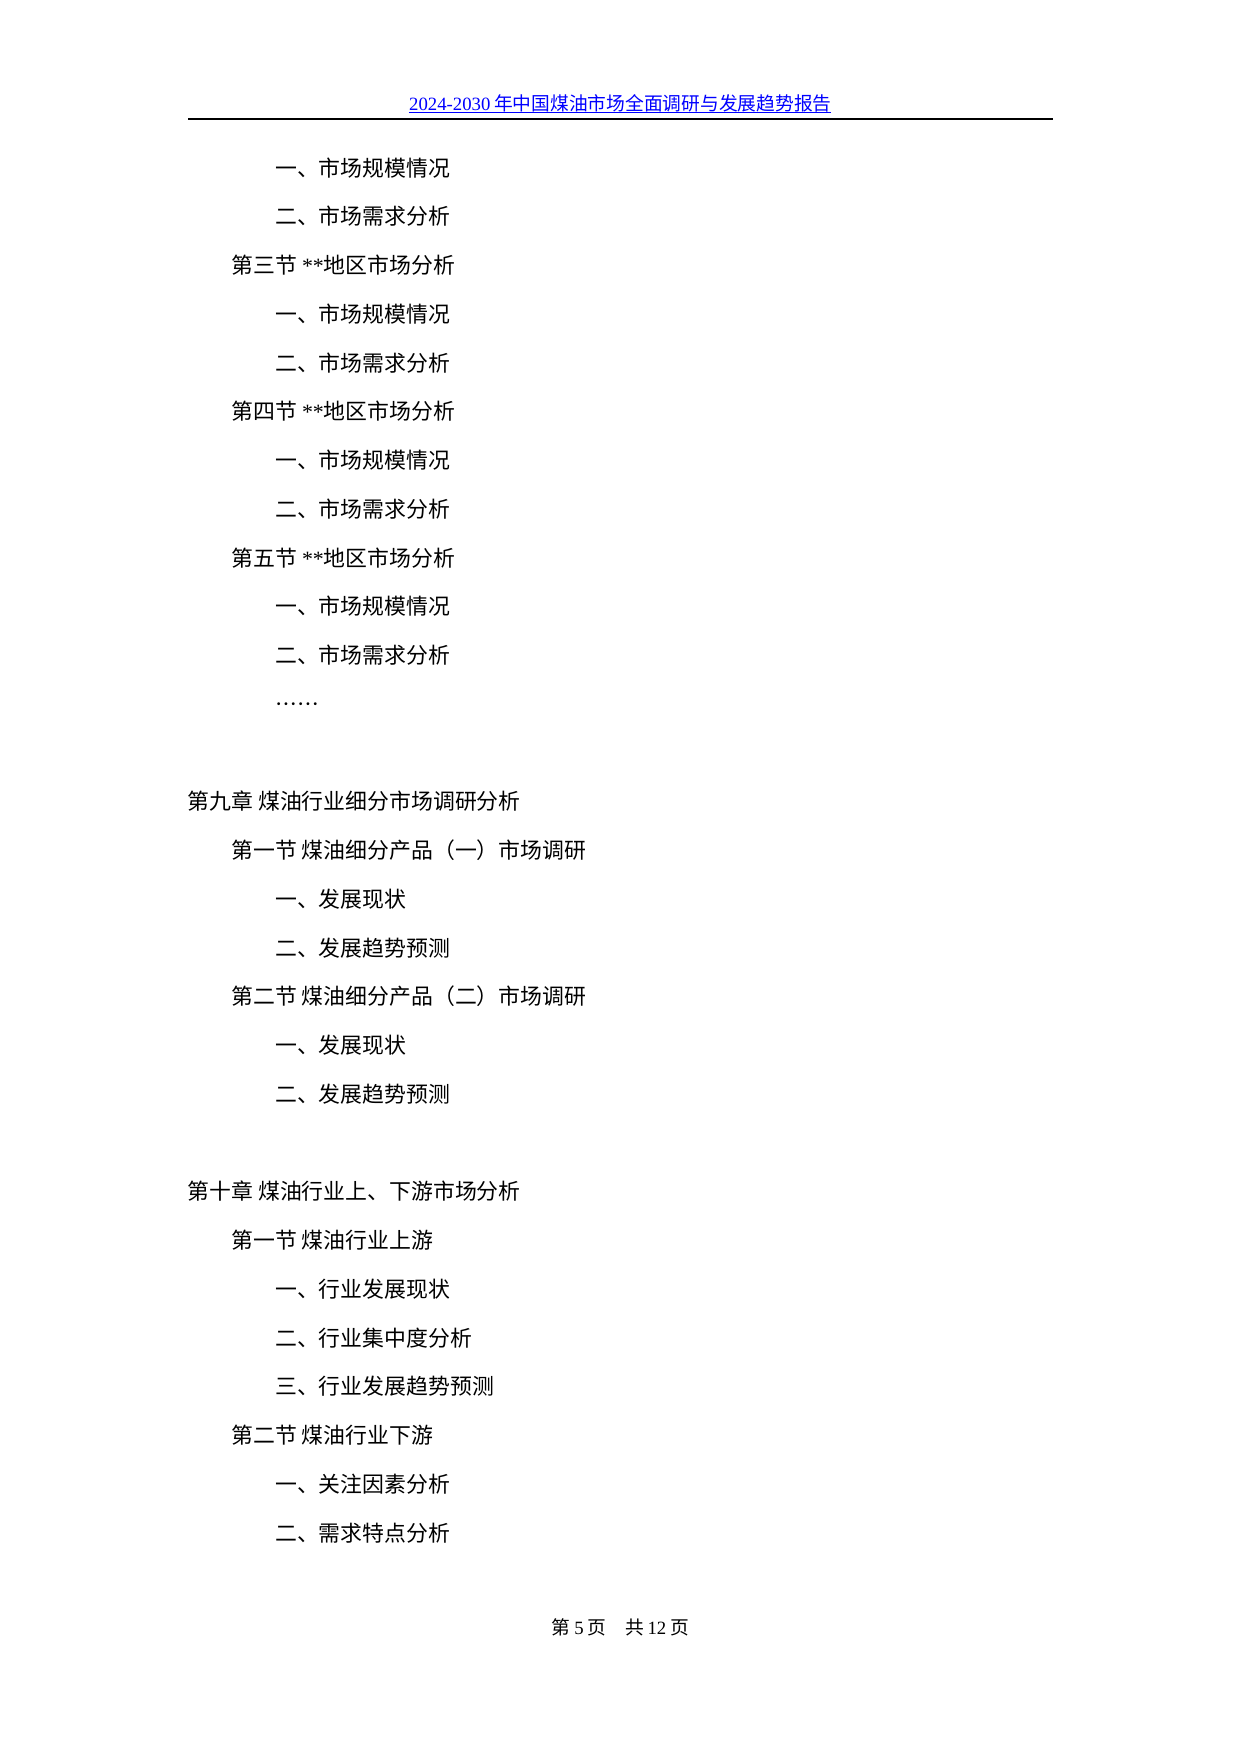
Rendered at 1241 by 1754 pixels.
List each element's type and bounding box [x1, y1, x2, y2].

text [187, 150, 1053, 1548]
